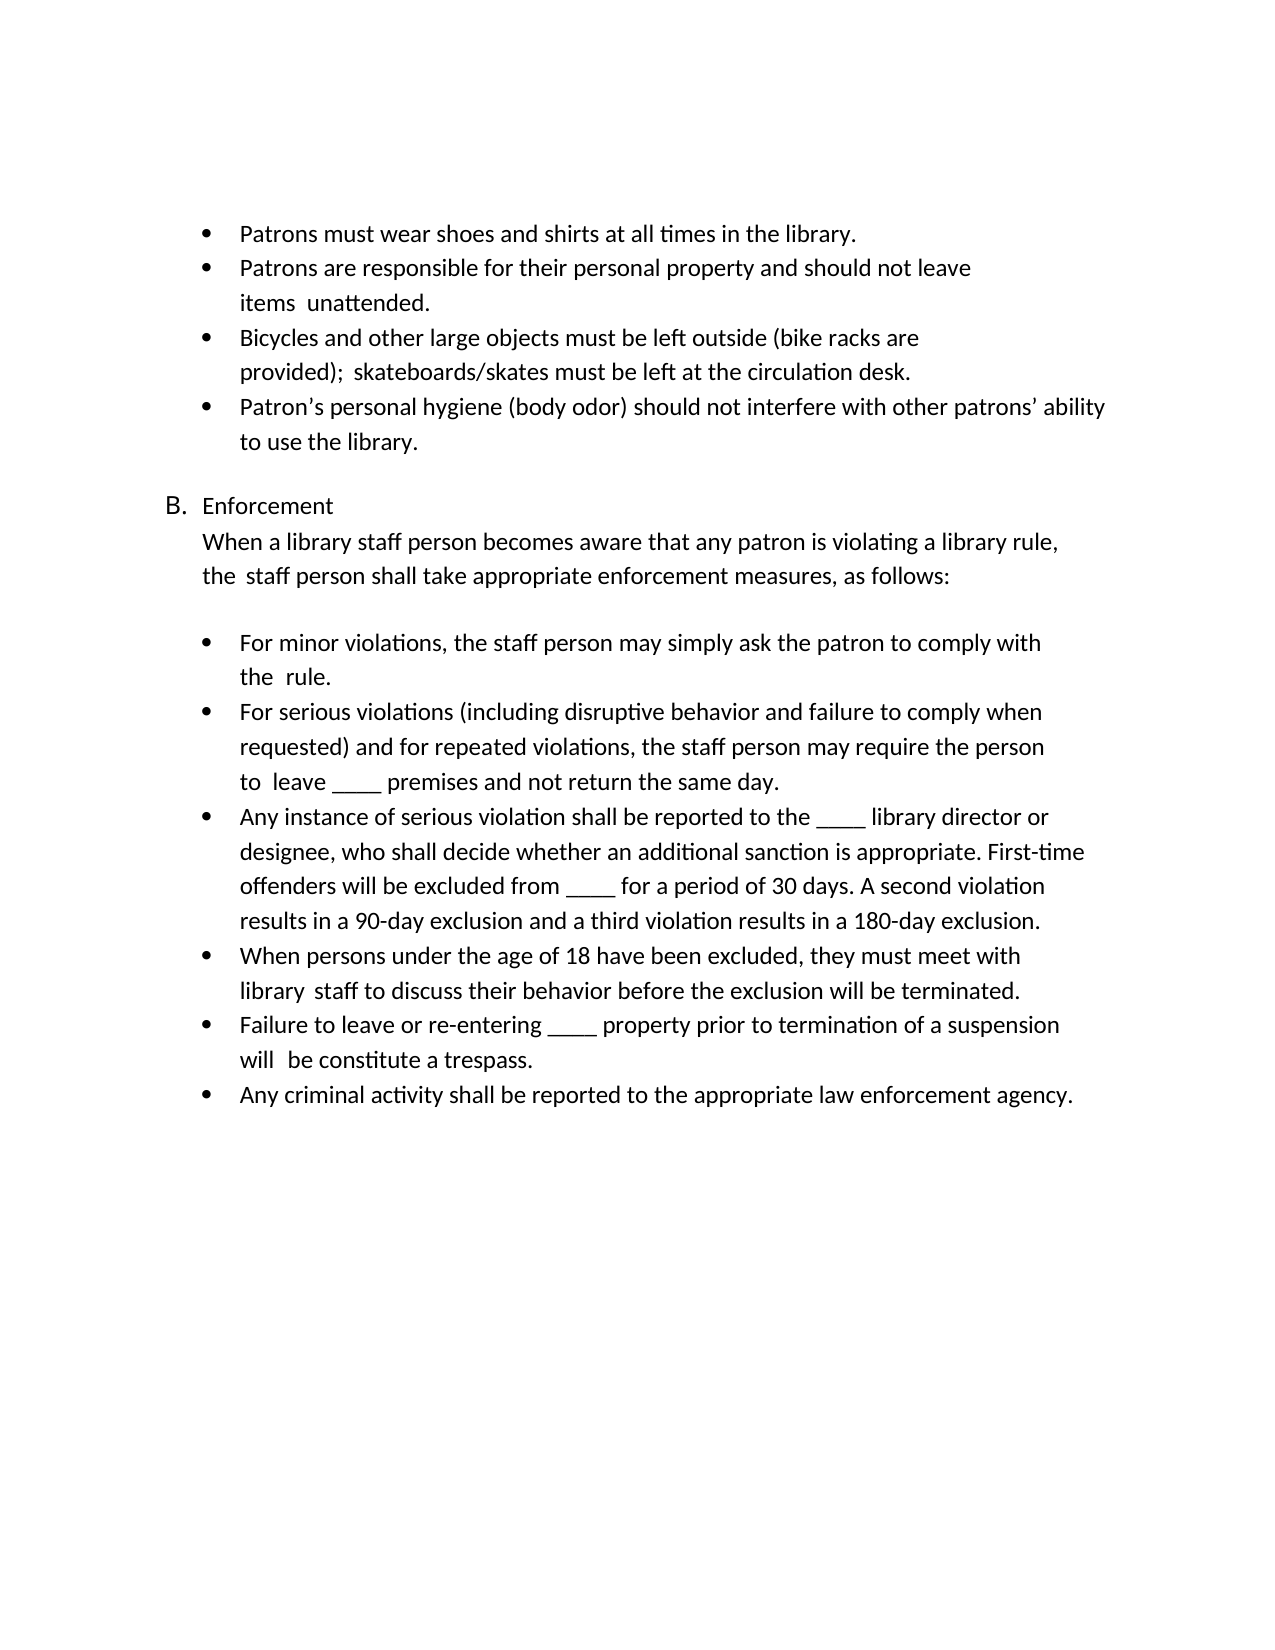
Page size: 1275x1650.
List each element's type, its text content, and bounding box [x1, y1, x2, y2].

list Failure to leave or re-entering ____ property prior to termination of a suspension will be constitute a trespass. [202, 1010, 1091, 1075]
list Patrons must wear shoes and shirts at all times in the library. [202, 218, 1125, 248]
list For serious violations (including disruptive behavior and failure to comply when requested) and for repeated violations, the staff person may require the person to leave ____ premises and not return the same day. [202, 696, 1072, 797]
list Enforcement [164, 487, 1125, 522]
text When a library staff person becomes aware that any patron is violating a library rule, the staff person shall take appropriate enforcement measures, as follows: [202, 526, 1096, 591]
list Any criminal activity shall be reported to the appropriate law enforcement agency. [202, 1079, 1125, 1110]
list When persons under the age of 18 have been excluded, they must meet with library staff to discuss their behavior before the exclusion will be terminated. [202, 940, 1091, 1005]
list Patrons are responsible for their personal property and should not leave items unattended. [202, 252, 1027, 318]
list Any instance of serious violation shall be reported to the ____ library director or designee, who shall decide whether an additional sanction is appropriate. First-time offenders will be excluded from ____ for a period of 30 days. A second violation results in a 90-day exclusion and a third violation results in a 180-day exclusion. [202, 801, 1091, 936]
list Patron’s personal hygiene (body odor) should not interfere with other patrons’ ability [202, 392, 1125, 422]
text to use the library. [239, 426, 1125, 457]
list Bicycles and other large objects must be left outside (bike racks are provided); skateboards/skates must be left at the circulation desk. [202, 322, 1027, 387]
list For minor violations, the staff person may simply ask the patron to comply with the rule. [202, 627, 1072, 692]
